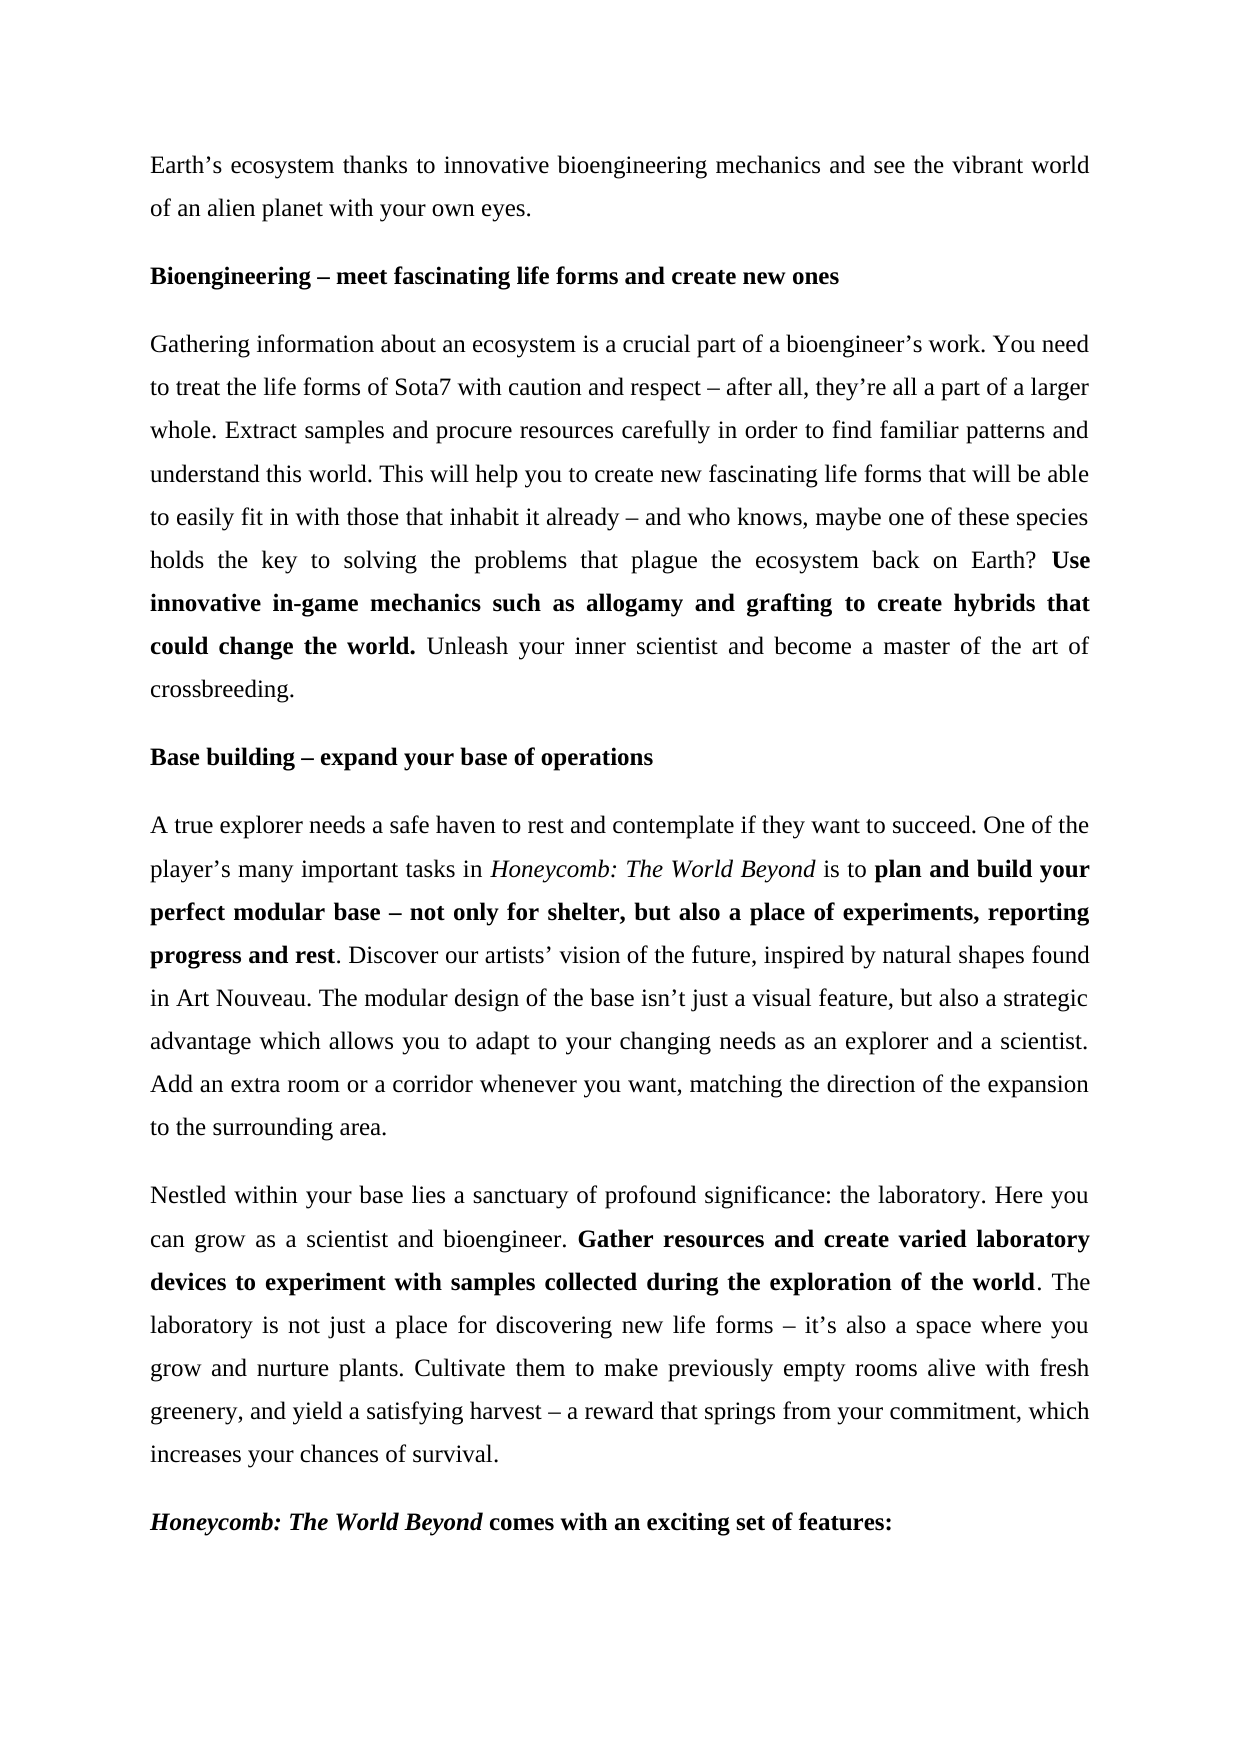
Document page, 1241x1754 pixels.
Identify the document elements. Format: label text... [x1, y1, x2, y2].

text Honeycomb: The World Beyond comes with an exciting set of features: [150, 1507, 1090, 1536]
text Bioengineering – meet fascinating life forms and create new ones [150, 261, 1090, 290]
text A true explorer needs a safe haven to rest and contemplate if they want to succeed. One of the player’s many important tasks in Honeycomb: The World Beyond is to plan and build your perfect modular base – not only for shelter, but also a place of experiments, reporting progress and rest. Discover our artists’ vision of the future, inspired by natural shapes found in Art Nouveau. The modular design of the base isn’t just a visual feature, but also a strategic advantage which allows you to adapt to your changing needs as an explorer and a scientist. Add an extra room or a corridor whenever you want, matching the direction of the expansion to the surrounding area. [150, 811, 1090, 1141]
text Gathering information about an ecosystem is a crucial part of a bioengineer’s work. You need to treat the life forms of Sota7 with caution and respect – after all, they’re all a part of a larger whole. Extract samples and procure resources carefully in order to find familiar patterns and understand this world. This will help you to create new fascinating life forms that will be able to easily fit in with those that inhabit it already – and who knows, maybe one of these species holds the key to solving the problems that plague the ecosystem back on Earth? Use innovative in-game mechanics such as allogamy and grafting to create hybrids that could change the world. Unleash your inner scientist and become a master of the art of crossbreeding. [150, 329, 1090, 703]
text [150, 150, 1090, 222]
text Base building – expand your base of operations [150, 742, 1090, 771]
text Nestled within your base lies a sanctuary of profound significance: the laboratory. Here you can grow as a scientist and bioengineer. Gather resources and create varied laboratory devices to experiment with samples collected during the exploration of the world. The laboratory is not just a place for discovering new life forms – it’s also a space where you grow and nurture plants. Cultivate them to make previously empty rooms alive with fresh greenery, and yield a satisfying harvest – a reward that springs from your commitment, which increases your chances of survival. [150, 1181, 1090, 1468]
